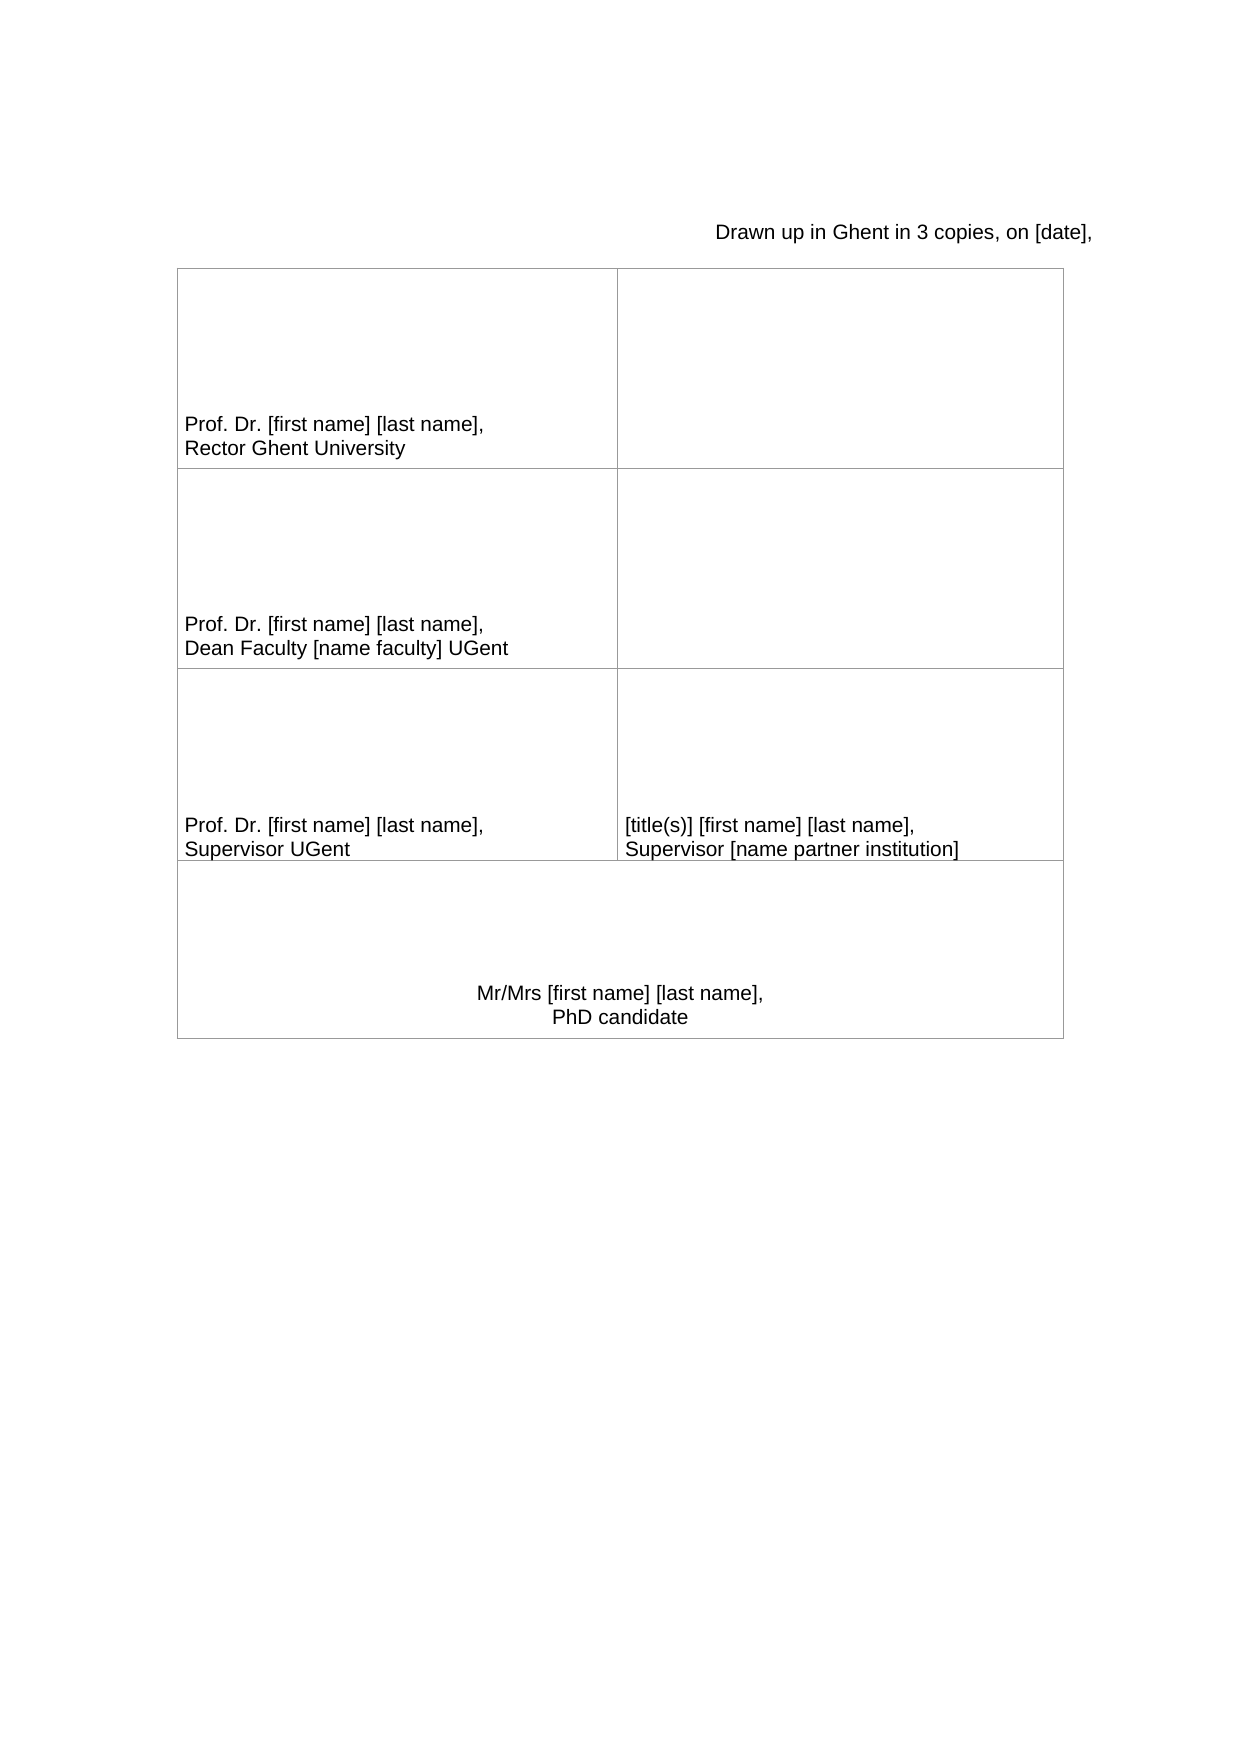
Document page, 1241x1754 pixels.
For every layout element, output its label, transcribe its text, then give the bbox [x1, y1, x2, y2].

table_header Prof. Dr. [first name] [last name], Rector Ghent University [178, 269, 617, 467]
table_header [618, 269, 1063, 467]
table_cell Mr/Mrs [first name] [last name], PhD candidate [178, 861, 1063, 1038]
table_cell [618, 469, 1063, 668]
table_cell Prof. Dr. [first name] [last name], Dean Faculty [name faculty] UGent [178, 469, 617, 668]
table_cell Prof. Dr. [first name] [last name], Supervisor UGent [178, 669, 617, 860]
table_cell [title(s)] [first name] [last name], Supervisor [name partner institution] [618, 669, 1063, 860]
text Drawn up in Ghent in 3 copies, on [date], [148, 219, 1093, 243]
